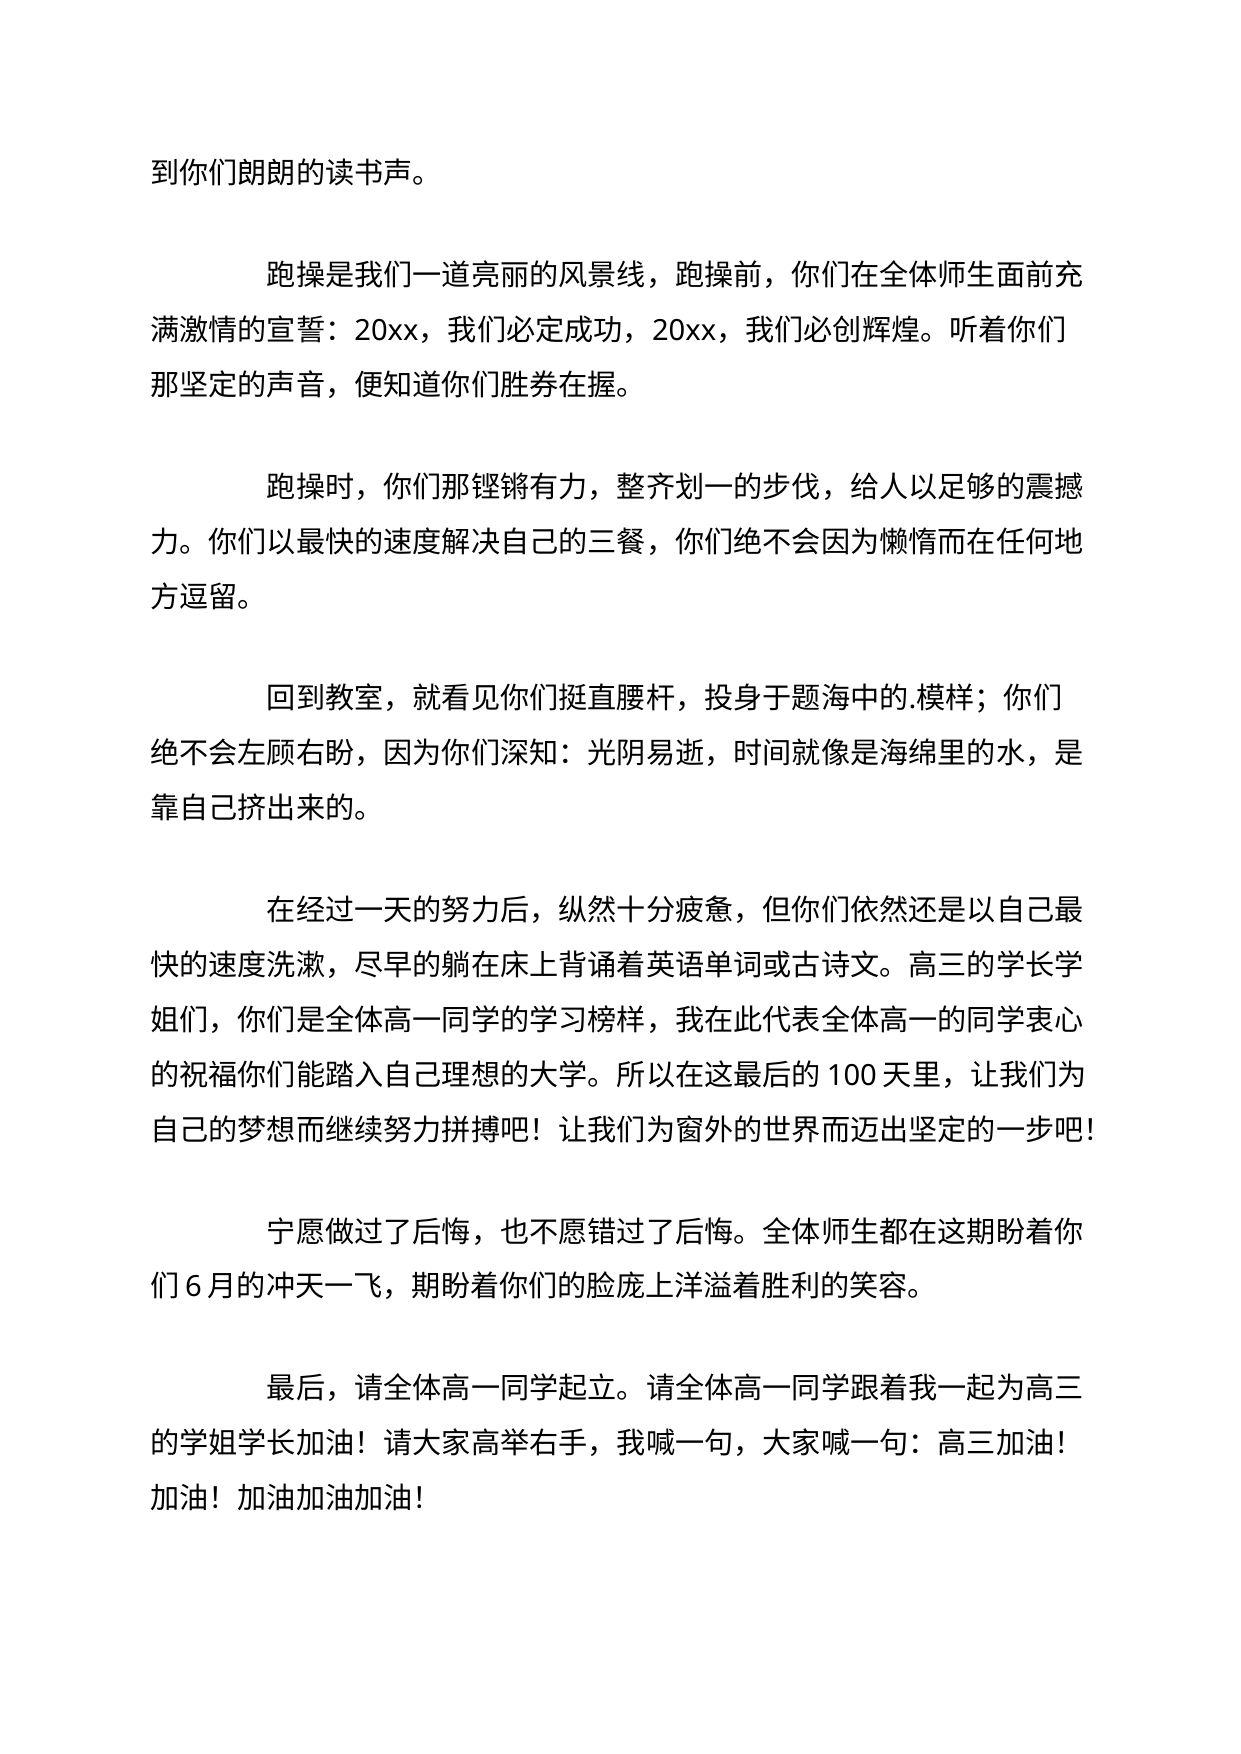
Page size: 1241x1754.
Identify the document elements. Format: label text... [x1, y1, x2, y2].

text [150, 150, 1090, 192]
text 最后，请全体高一同学起立。请全体高一同学跟着我一起为高三的学姐学长加油！请大家高举右手，我喊一句，大家喊一句：高三加油！加油！加油加油加油！ [150, 1365, 1090, 1517]
text 回到教室，就看见你们挺直腰杆，投身于题海中的.模样；你们绝不会左顾右盼，因为你们深知：光阴易逝，时间就像是海绵里的水，是靠自己挤出来的。 [150, 675, 1090, 827]
text 跑操是我们一道亮丽的风景线，跑操前，你们在全体师生面前充满激情的宣誓：20xx，我们必定成功，20xx，我们必创辉煌。听着你们那坚定的声音，便知道你们胜券在握。 [150, 252, 1090, 404]
text 宁愿做过了后悔，也不愿错过了后悔。全体师生都在这期盼着你们6月的冲天一飞，期盼着你们的脸庞上洋溢着胜利的笑容。 [150, 1208, 1090, 1305]
text 在经过一天的努力后，纵然十分疲惫，但你们依然还是以自己最快的速度洗漱，尽早的躺在床上背诵着英语单词或古诗文。高三的学长学姐们，你们是全体高一同学的学习榜样，我在此代表全体高一的同学衷心的祝福你们能踏入自己理想的大学。所以在这最后的100天里，让我们为自己的梦想而继续努力拼搏吧！让我们为窗外的世界而迈出坚定的一步吧！ [150, 887, 1090, 1149]
text 跑操时，你们那铿锵有力，整齐划一的步伐，给人以足够的震撼力。你们以最快的速度解决自己的三餐，你们绝不会因为懒惰而在任何地方逗留。 [150, 463, 1090, 616]
